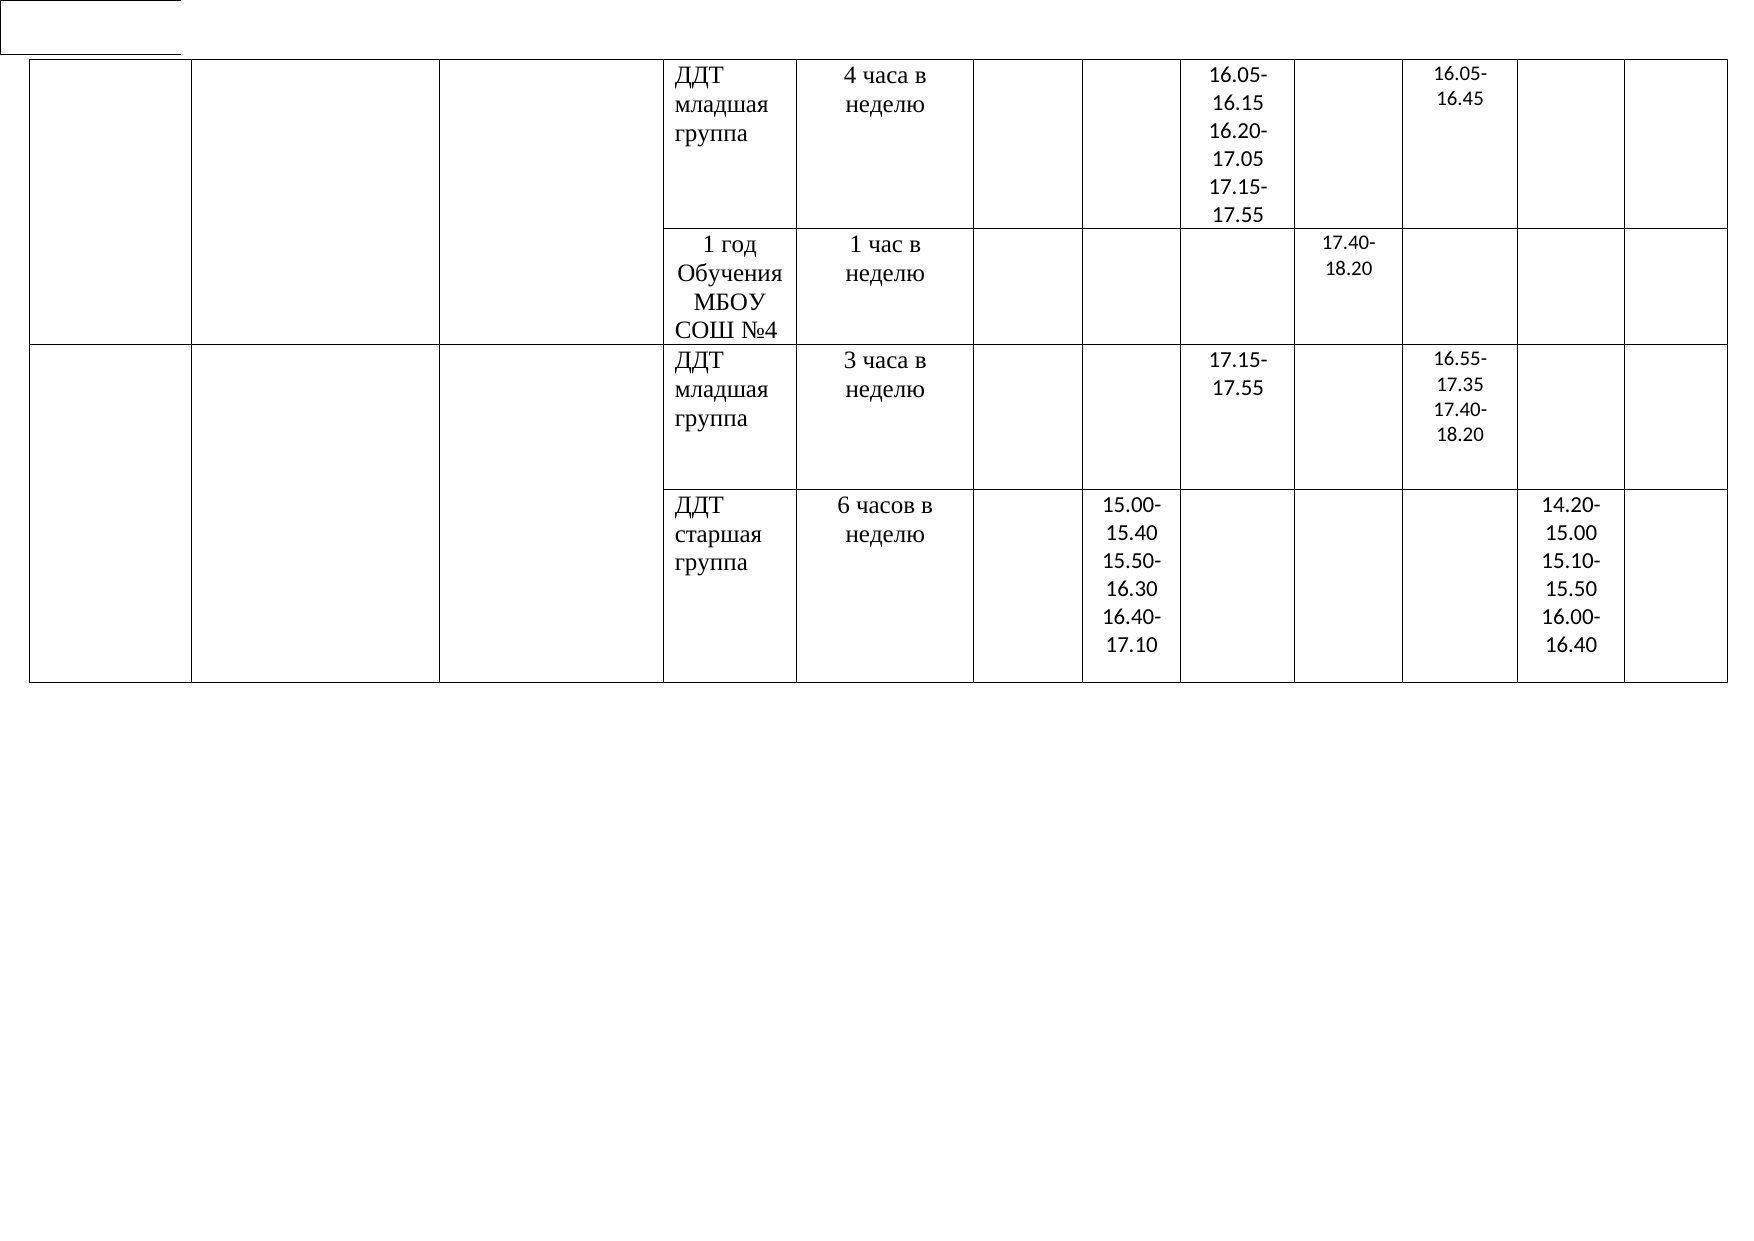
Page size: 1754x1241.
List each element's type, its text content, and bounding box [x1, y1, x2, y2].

table_cell [1518, 229, 1624, 344]
table_cell 15.00-15.40 15.50-16.30 16.40-17.10 [1083, 490, 1180, 682]
table_cell [1403, 229, 1517, 344]
table_cell [1518, 60, 1624, 228]
table_cell ДДТ младшая группа [664, 60, 796, 228]
table_cell [1181, 229, 1294, 344]
table_cell 17.15-17.55 [1181, 345, 1294, 489]
table_cell ДДТ старшая группа [664, 490, 796, 682]
table_cell [1625, 229, 1727, 344]
table_cell 17.40-18.20 [1295, 229, 1402, 344]
table_cell [974, 490, 1082, 682]
table_cell [1083, 345, 1180, 489]
table_cell [1625, 490, 1727, 682]
table_cell ДДТ младшая группа [664, 345, 796, 489]
table_cell [192, 345, 439, 682]
table_cell [974, 345, 1082, 489]
table_cell [1295, 60, 1402, 228]
table_cell [1083, 60, 1180, 228]
table_cell [974, 60, 1082, 228]
table_cell [1295, 345, 1402, 489]
table_cell [440, 345, 663, 682]
table_cell [1518, 345, 1624, 489]
table_cell [1295, 490, 1402, 682]
table_cell 16.55-17.35 17.40-18.20 [1403, 345, 1517, 489]
table_cell [974, 229, 1082, 344]
table_cell 16.05-16.45 [1403, 60, 1517, 228]
table_cell 14.20-15.00 15.10-15.50 16.00-16.40 [1518, 490, 1624, 682]
table_cell [1625, 345, 1727, 489]
table_cell 1 год Обучения МБОУ СОШ №4 [664, 229, 796, 344]
table_cell [1625, 60, 1727, 228]
table_cell [1403, 490, 1517, 682]
table_cell 6 часов в неделю [797, 490, 973, 682]
table_cell 3 часа в неделю [797, 345, 973, 489]
table_cell 1 час в неделю [797, 229, 973, 344]
table_cell [30, 345, 191, 682]
table_cell 4 часа в неделю [797, 60, 973, 228]
table_header [1, 1, 181, 54]
table_cell 16.05-16.15 16.20-17.05 17.15-17.55 [1181, 60, 1294, 228]
table_cell [1083, 229, 1180, 344]
table_cell [1181, 490, 1294, 682]
